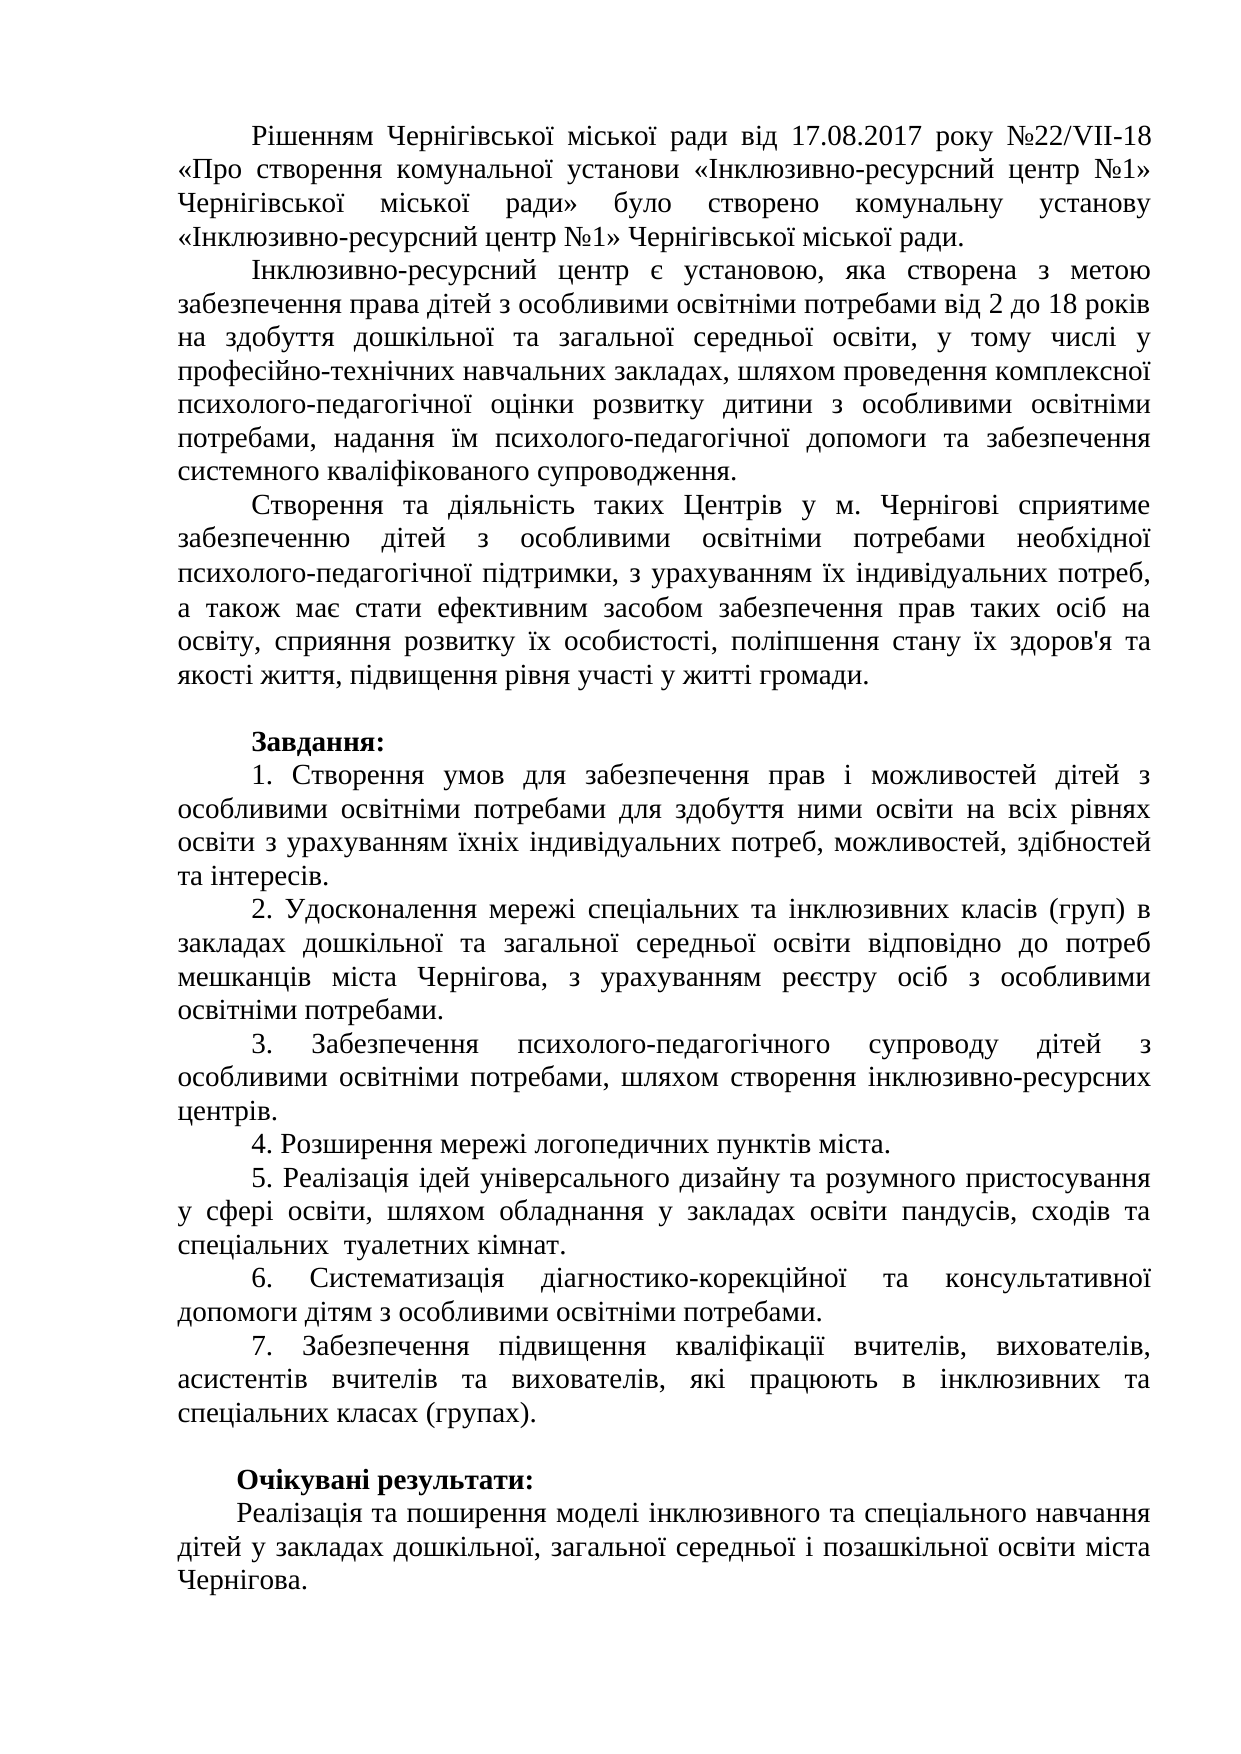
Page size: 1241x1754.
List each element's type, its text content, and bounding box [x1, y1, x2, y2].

text 3. Забезпечення психолого-педагогічного супроводу дітей з особливими освітніми потребами, шляхом створення інклюзивно-ресурсних центрів. [177, 1026, 1152, 1126]
text Інклюзивно-ресурсний центр є установою, яка створена з метою забезпечення права дітей з особливими освітніми потребами від 2 до 18 років на здобуття дошкільної та загальної середньої освіти, у тому числі у професійно-технічних навчальних закладах, шляхом проведення комплексної психолого-педагогічної оцінки розвитку дитини з особливими освітніми потребами, надання їм психолого-педагогічної допомоги та забезпечення системного кваліфікованого супроводження. [177, 252, 1152, 487]
text 4. Розширення мережі логопедичних пунктів міста. [177, 1126, 1152, 1160]
text 7. Забезпечення підвищення кваліфікації вчителів, вихователів, асистентів вчителів та вихователів, які працюють в інклюзивних та спеціальних класах (групах). [177, 1328, 1152, 1428]
text 5. Реалізація ідей універсального дизайну та розумного пристосування у сфері освіти, шляхом обладнання у закладах освіти пандусів, сходів та спеціальних туалетних кімнат. [177, 1160, 1152, 1261]
text Рішенням Чернігівської міської ради від 17.08.2017 року №22/VII-18 «Про створення комунальної установи «Інклюзивно-ресурсний центр №1» Чернігівської міської ради» було створено комунальну установу «Інклюзивно-ресурсний центр №1» Чернігівської міської ради. [177, 118, 1152, 252]
text 1. Створення умов для забезпечення прав і можливостей дітей з особливими освітніми потребами для здобуття ними освіти на всіх рівнях освіти з урахуванням їхніх індивідуальних потреб, можливостей, здібностей та інтересів. [177, 757, 1152, 892]
text Завдання: [177, 724, 1152, 757]
text Реалізація та поширення моделі інклюзивного та спеціального навчання дітей у закладах дошкільної, загальної середньої і позашкільної освіти міста Чернігова. [177, 1495, 1152, 1596]
text 2. Удосконалення мережі спеціальних та інклюзивних класів (груп) в закладах дошкільної та загальної середньої освіти відповідно до потреб мешканців міста Чернігова, з урахуванням реєстру осіб з особливими освітніми потребами. [177, 892, 1152, 1026]
text Очікувані результати: [177, 1462, 1152, 1495]
text 6. Систематизація діагностико-корекційної та консультативної допомоги дітям з особливими освітніми потребами. [177, 1261, 1152, 1328]
text Створення та діяльність таких Центрів у м. Чернігові сприятиме забезпеченню дітей з особливими освітніми потребами необхідної психолого-педагогічної підтримки, з урахуванням їх індивідуальних потреб, а також має стати ефективним засобом забезпечення прав таких осіб на освіту, сприяння розвитку їх особистості, поліпшення стану їх здоров'я та якості життя, підвищення рівня участі у житті громади. [177, 487, 1152, 690]
